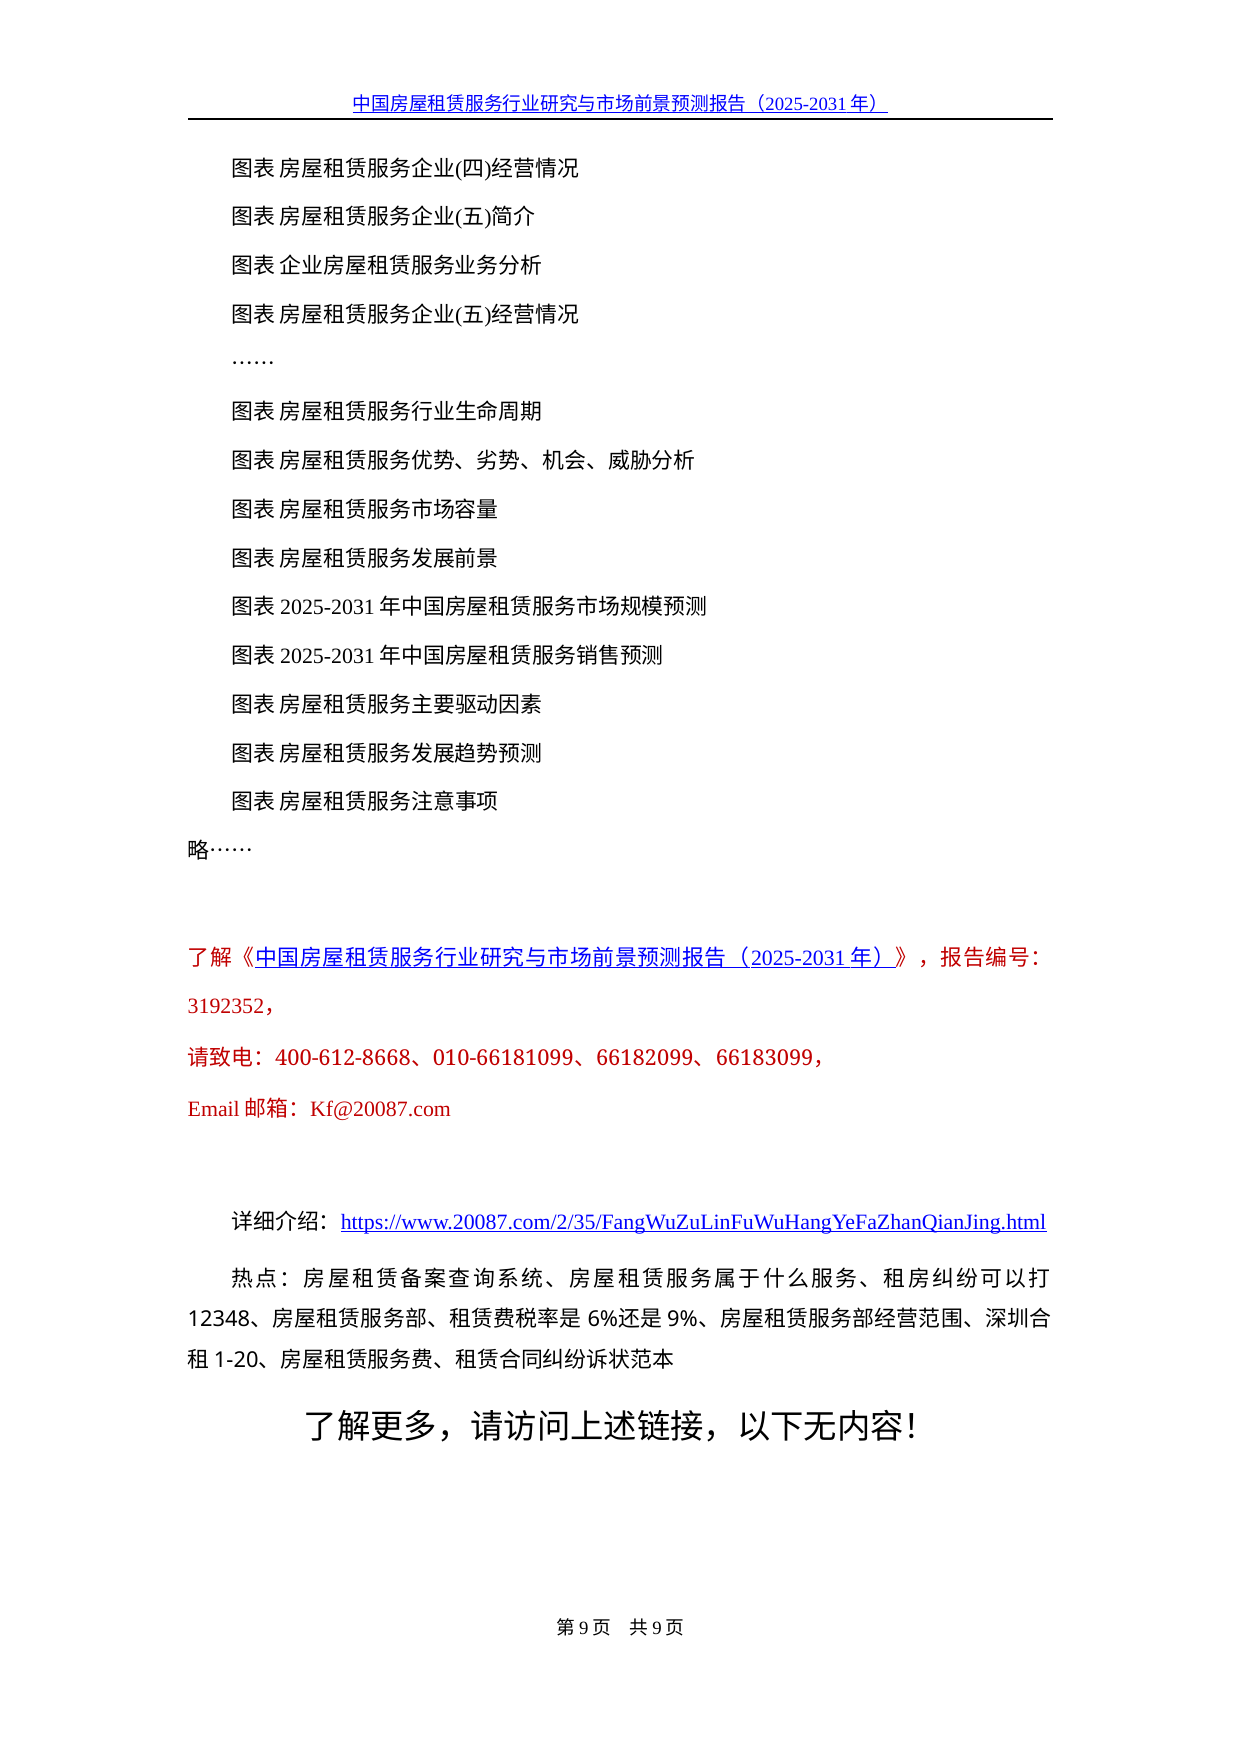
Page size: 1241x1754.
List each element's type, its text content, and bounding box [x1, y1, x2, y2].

text Email邮箱：Kf@20087.com [187, 1091, 1053, 1123]
text 请致电：400-612-8668、010-66181099、66182099、66183099， [187, 1039, 1053, 1072]
text 了解《中国房屋租赁服务行业研究与市场前景预测报告（2025-2031年）》，报告编号：3192352， [187, 939, 1053, 1020]
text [187, 150, 1053, 865]
title 了解更多，请访问上述链接，以下无内容！ [187, 1392, 1053, 1457]
text 详细介绍：https://www.20087.com/2/35/FangWuZuLinFuWuHangYeFaZhanQianJing.html [187, 1204, 1053, 1236]
text 热点：房屋租赁备案查询系统、房屋租赁服务属于什么服务、租房纠纷可以打12348、房屋租赁服务部、租赁费税率是6%还是9%、房屋租赁服务部经营范围、深圳合租1-20、房屋租赁服务费、租赁合同纠纷诉状范本 [187, 1261, 1053, 1374]
